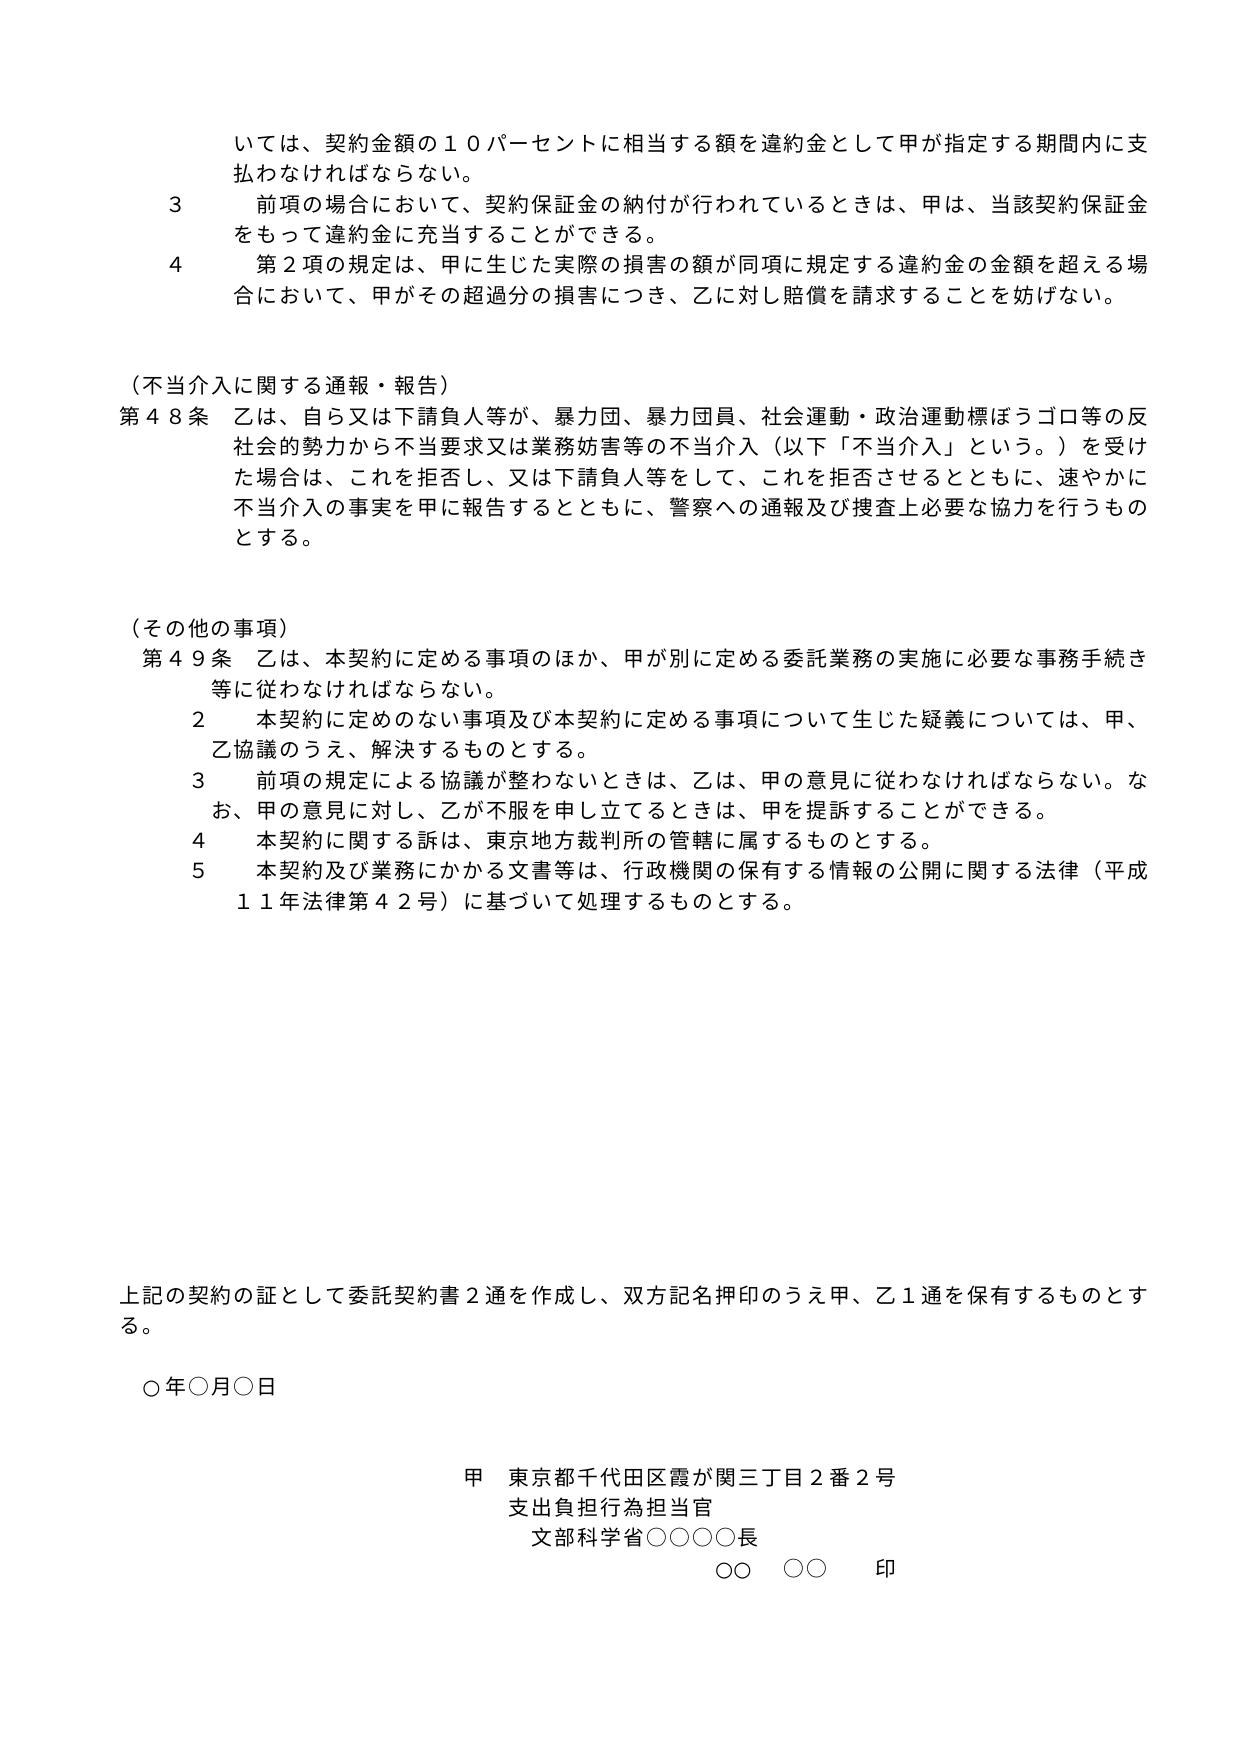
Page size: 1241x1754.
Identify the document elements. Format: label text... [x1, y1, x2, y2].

text ３ 前項の規定による協議が整わないときは、乙は、甲の意見に従わなければならない。なお、甲の意見に対し、乙が不服を申し立てるときは、甲を提訴することができる。 [166, 764, 1150, 824]
text 上記の契約の証として委託契約書２通を作成し、双方記名押印のうえ甲、乙１通を保有するものとする。 [119, 1279, 1150, 1340]
text ○年○月○日 [142, 1370, 1150, 1400]
text ○○ ○○ 印 [658, 1552, 1150, 1582]
text 第４９条 乙は、本契約に定める事項のほか、甲が別に定める委託業務の実施に必要な事務手続き等に従わなければならない。 [119, 643, 1150, 703]
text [157, 127, 1150, 188]
text ５ 本契約及び業務にかかる文書等は、行政機関の保有する情報の公開に関する法律（平成１１年法律第４２号）に基づいて処理するものとする。 [166, 855, 1150, 915]
text ４ 本契約に関する訴は、東京地方裁判所の管轄に属するものとする。 [166, 824, 1150, 855]
text 文部科学省○○○○長 [532, 1522, 1150, 1552]
text 支出負担行為担当官 [509, 1491, 1150, 1522]
text 第４８条 乙は、自ら又は下請負人等が、暴力団、暴力団員、社会運動・政治運動標ぼうゴロ等の反社会的勢力から不当要求又は業務妨害等の不当介入（以下「不当介入」という。）を受けた場合は、これを拒否し、又は下請負人等をして、これを拒否させるとともに、速やかに不当介入の事実を甲に報告するとともに、警察への通報及び捜査上必要な協力を行うものとする。 [119, 400, 1150, 552]
text ４ 第２項の規定は、甲に生じた実際の損害の額が同項に規定する違約金の金額を超える場合において、甲がその超過分の損害につき、乙に対し賠償を請求することを妨げない。 [157, 248, 1150, 309]
text ３ 前項の場合において、契約保証金の納付が行われているときは、甲は、当該契約保証金をもって違約金に充当することができる。 [157, 188, 1150, 248]
text （不当介入に関する通報・報告） [119, 370, 1150, 400]
text ２ 本契約に定めのない事項及び本契約に定める事項について生じた疑義については、甲、乙協議のうえ、解決するものとする。 [166, 703, 1150, 764]
text （その他の事項） [119, 612, 1150, 643]
text 甲 東京都千代田区霞が関三丁目２番２号 [451, 1461, 1150, 1491]
